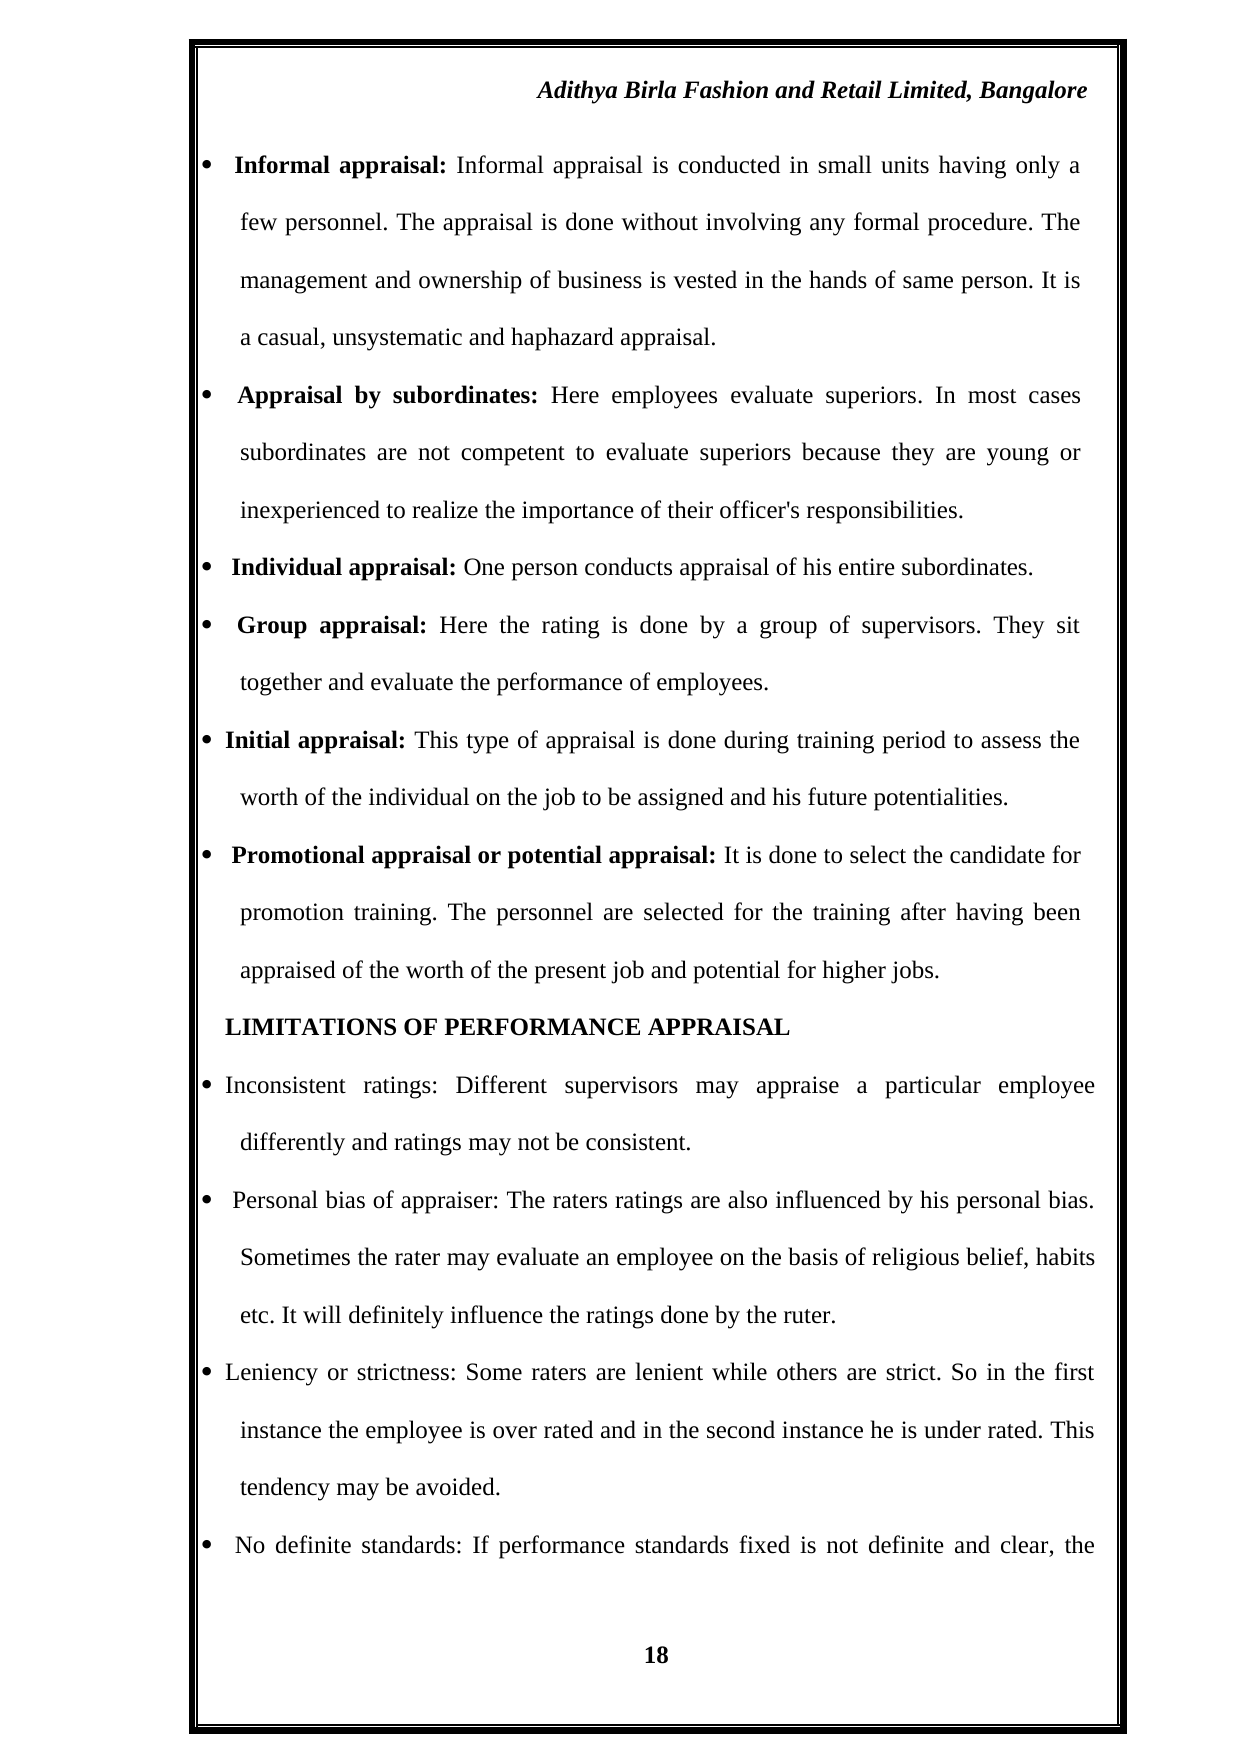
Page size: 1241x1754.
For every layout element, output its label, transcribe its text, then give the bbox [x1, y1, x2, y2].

list Informal appraisal: Informal appraisal is conducted in small units having only a few personnel. The appraisal is done without involving any formal procedure. The management and ownership of business is vested in the hands of same person. It is a casual, unsystematic and haphazard appraisal. [202, 150, 1081, 351]
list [202, 1530, 1096, 1559]
list Inconsistent ratings: Different supervisors may appraise a particular employee differently and ratings may not be consistent. [202, 1070, 1096, 1156]
list Individual appraisal: One person conducts appraisal of his entire subordinates. [202, 552, 1081, 581]
text LIMITATIONS OF PERFORMANCE APPRAISAL [225, 1012, 1027, 1041]
list Promotional appraisal or potential appraisal: It is done to select the candidate for promotion training. The personnel are selected for the training after having been appraised of the worth of the present job and potential for higher jobs. [202, 840, 1081, 984]
list Initial appraisal: This type of appraisal is done during training period to assess the worth of the individual on the job to be assigned and his future potentialities. [202, 725, 1081, 811]
list Group appraisal: Here the rating is done by a group of supervisors. They sit together and evaluate the performance of employees. [202, 610, 1081, 696]
list Leniency or strictness: Some raters are lenient while others are strict. So in the first instance the employee is over rated and in the second instance he is under rated. This tendency may be avoided. [202, 1357, 1096, 1501]
list Personal bias of appraiser: The raters ratings are also influenced by his personal bias. Sometimes the rater may evaluate an employee on the basis of religious belief, habits etc. It will definitely influence the ratings done by the ruter. [202, 1185, 1096, 1329]
list Appraisal by subordinates: Here employees evaluate superiors. In most cases subordinates are not competent to evaluate superiors because they are young or inexperienced to realize the importance of their officer's responsibilities. [202, 380, 1081, 524]
